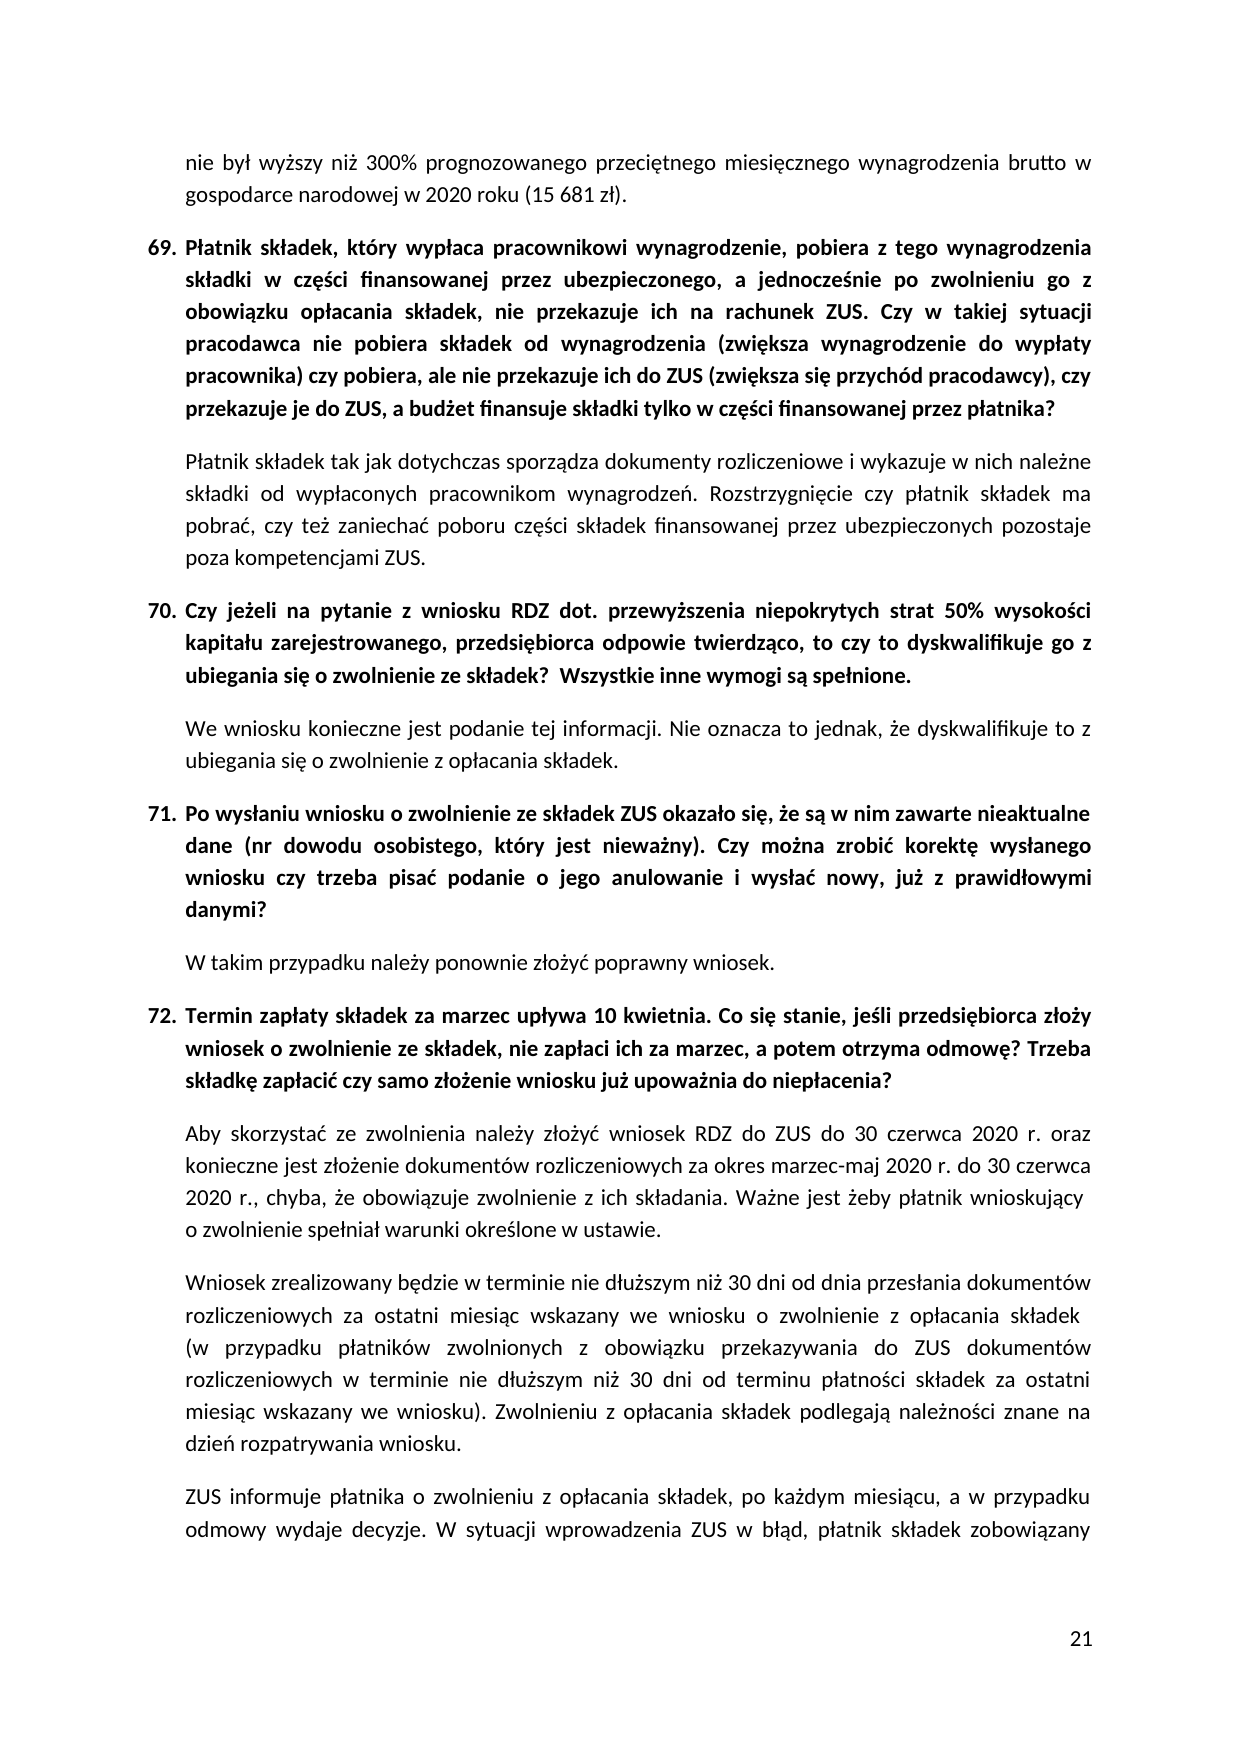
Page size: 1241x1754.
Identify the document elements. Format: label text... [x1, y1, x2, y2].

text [185, 148, 1093, 208]
list Płatnik składek, który wypłaca pracownikowi wynagrodzenie, pobiera z tego wynagrodzenia składki w części finansowanej przez ubezpieczonego, a jednocześnie po zwolnieniu go z obowiązku opłacania składek, nie przekazuje ich na rachunek ZUS. Czy w takiej sytuacji pracodawca nie pobiera składek od wynagrodzenia (zwiększa wynagrodzenie do wypłaty pracownika) czy pobiera, ale nie przekazuje ich do ZUS (zwiększa się przychód pracodawcy), czy przekazuje je do ZUS, a budżet finansuje składki tylko w części finansowanej przez płatnika? [148, 233, 1093, 422]
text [185, 1482, 1093, 1543]
text W takim przypadku należy ponownie złożyć poprawny wniosek. [185, 948, 1093, 977]
list Po wysłaniu wniosku o zwolnienie ze składek ZUS okazało się, że są w nim zawarte nieaktualne dane (nr dowodu osobistego, który jest nieważny). Czy można zrobić korektę wysłanego wniosku czy trzeba pisać podanie o jego anulowanie i wysłać nowy, już z prawidłowymi danymi? [148, 799, 1093, 923]
text Aby skorzystać ze zwolnienia należy złożyć wniosek RDZ do ZUS do 30 czerwca 2020 r. oraz konieczne jest złożenie dokumentów rozliczeniowych za okres marzec-maj 2020 r. do 30 czerwca 2020 r., chyba, że obowiązuje zwolnienie z ich składania. Ważne jest żeby płatnik wnioskujący o zwolnienie spełniał warunki określone w ustawie. [185, 1119, 1093, 1243]
list Czy jeżeli na pytanie z wniosku RDZ dot. przewyższenia niepokrytych strat 50% wysokości kapitału zarejestrowanego, przedsiębiorca odpowie twierdząco, to czy to dyskwalifikuje go z ubiegania się o zwolnienie ze składek? Wszystkie inne wymogi są spełnione. [148, 596, 1093, 689]
text Płatnik składek tak jak dotychczas sporządza dokumenty rozliczeniowe i wykazuje w nich należne składki od wypłaconych pracownikom wynagrodzeń. Rozstrzygnięcie czy płatnik składek ma pobrać, czy też zaniechać poboru części składek finansowanej przez ubezpieczonych pozostaje poza kompetencjami ZUS. [185, 447, 1093, 571]
text We wniosku konieczne jest podanie tej informacji. Nie oznacza to jednak, że dyskwalifikuje to z ubiegania się o zwolnienie z opłacania składek. [185, 714, 1093, 774]
list Termin zapłaty składek za marzec upływa 10 kwietnia. Co się stanie, jeśli przedsiębiorca złoży wniosek o zwolnienie ze składek, nie zapłaci ich za marzec, a potem otrzyma odmowę? Trzeba składkę zapłacić czy samo złożenie wniosku już upoważnia do niepłacenia? [148, 1002, 1093, 1094]
text Wniosek zrealizowany będzie w terminie nie dłuższym niż 30 dni od dnia przesłania dokumentów rozliczeniowych za ostatni miesiąc wskazany we wniosku o zwolnienie z opłacania składek (w przypadku płatników zwolnionych z obowiązku przekazywania do ZUS dokumentów rozliczeniowych w terminie nie dłuższym niż 30 dni od terminu płatności składek za ostatni miesiąc wskazany we wniosku). Zwolnieniu z opłacania składek podlegają należności znane na dzień rozpatrywania wniosku. [185, 1268, 1093, 1457]
